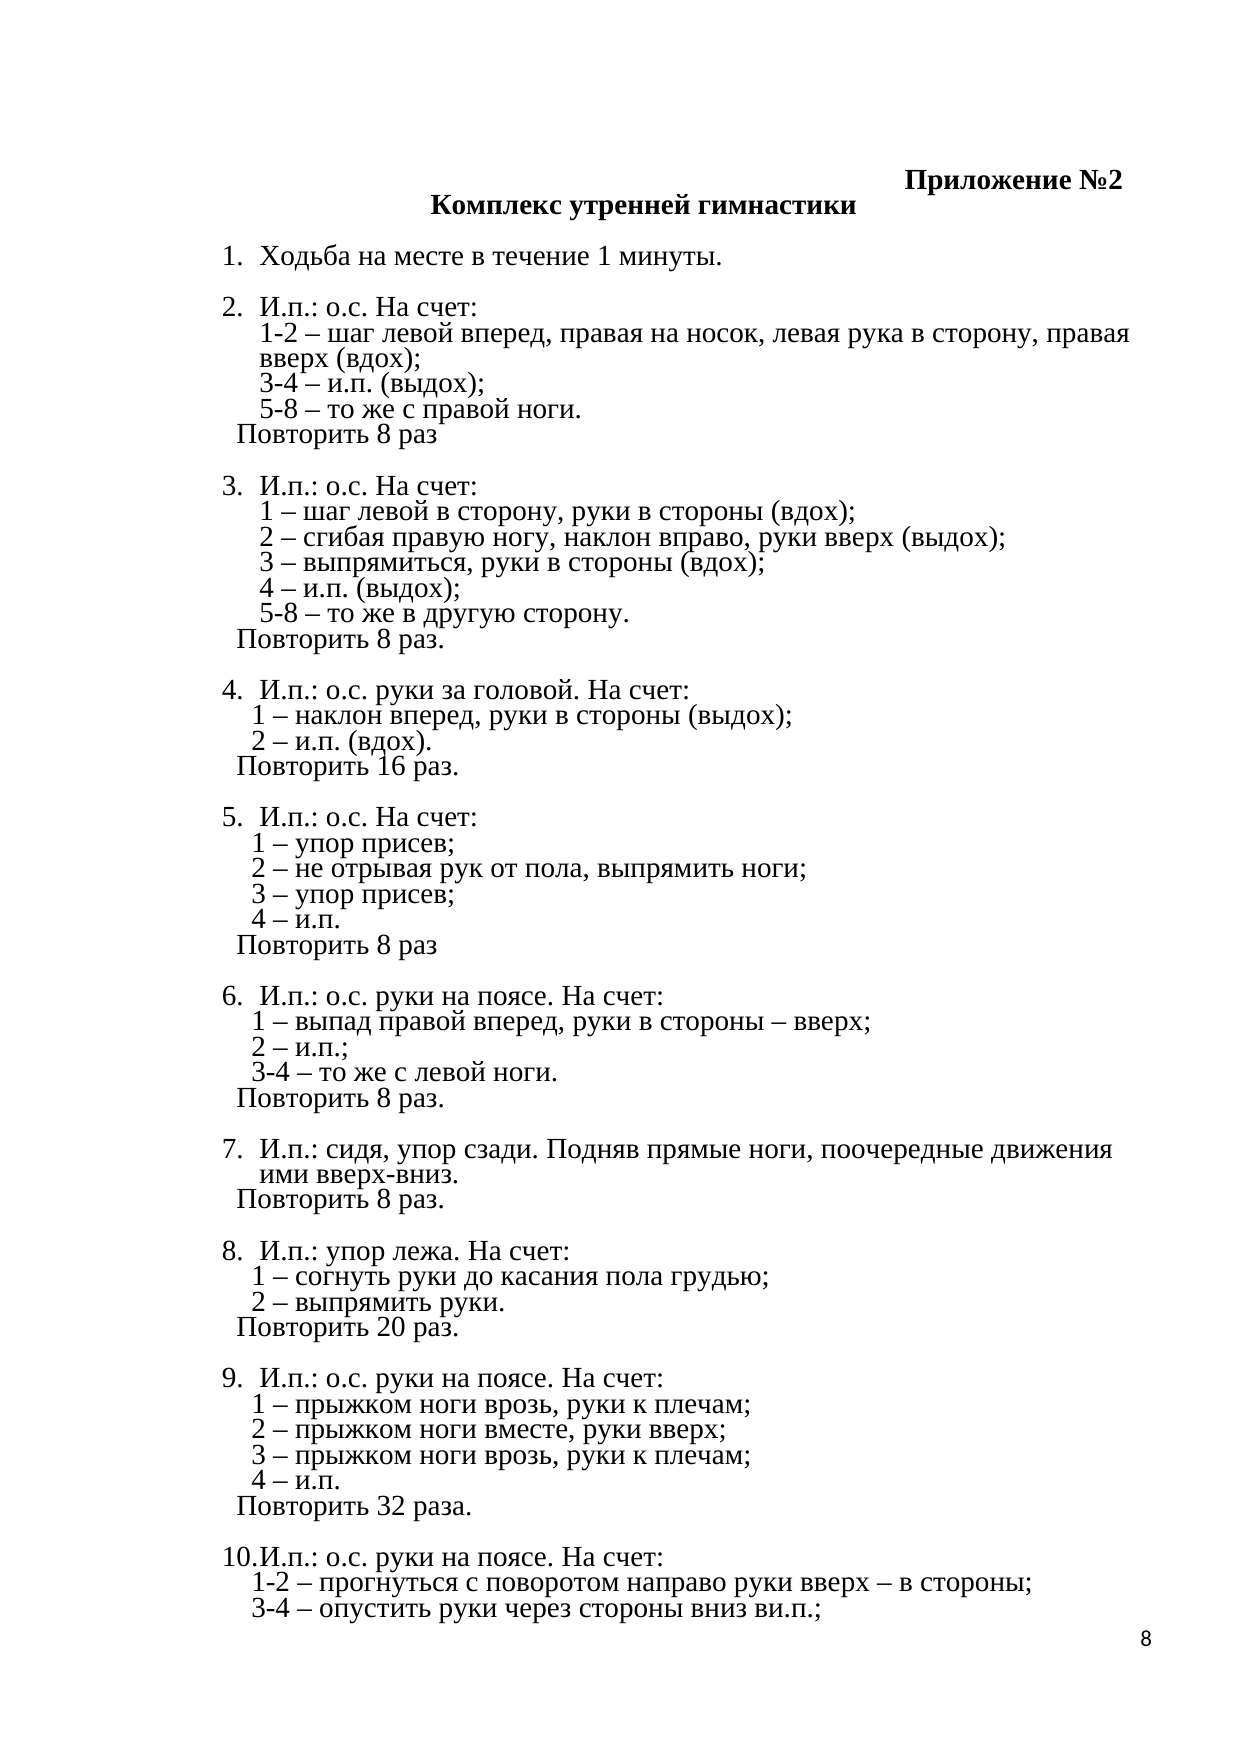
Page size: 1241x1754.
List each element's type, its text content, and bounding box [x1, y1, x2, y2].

list И.п.: о.с. руки на поясе. На счет: [222, 1368, 1152, 1393]
text Приложение №2 [179, 169, 1152, 194]
text 4 – и.п. (выдох); [259, 577, 363, 602]
text 2 – выпрямить руки. [251, 1291, 1152, 1316]
text 3 – упор присев; [251, 883, 1152, 908]
text Повторить 8 раз. [236, 1087, 1152, 1112]
text Повторить 16 раз. [236, 756, 1152, 781]
list И.п.: о.с. руки за головой. На счет: [222, 679, 1152, 704]
text 2 – сгибая правую ногу, наклон вправо, руки вверх (выдох); [905, 526, 1152, 551]
text 3-4 – и.п. (выдох); [384, 373, 1152, 398]
text 3 – выпрямиться, руки в стороны (вдох); [684, 551, 1152, 576]
list И.п.: о.с. На счет: [222, 297, 1152, 322]
text 2 – и.п.; [251, 1036, 1152, 1061]
text 1 – прыжком ноги врозь, руки к плечам; [184, 1393, 1152, 1418]
text 1 – упор присев; [251, 832, 1152, 857]
text 5-8 – то же в другую сторону. [259, 602, 1152, 627]
text 1-2 – прогнуться с поворотом направо руки вверх – в стороны; [184, 1572, 1152, 1597]
text 3 – выпрямиться, руки в стороны (вдох); [259, 551, 687, 576]
text 2 – и.п. (вдох). [352, 730, 1152, 755]
text 3-4 – и.п. (выдох); [259, 373, 387, 398]
text Повторить 8 раз [236, 934, 1152, 959]
text 4 – и.п. [184, 1470, 1152, 1495]
list И.п.: о.с. руки на поясе. На счет: [222, 985, 1152, 1010]
list И.п.: о.с. руки на поясе. На счет: [222, 1546, 1152, 1571]
text Повторить 32 раза. [184, 1495, 1152, 1520]
text 2 – и.п. (вдох). [251, 730, 355, 755]
text Повторить 8 раз [236, 424, 1152, 449]
text 3-4 – то же с левой ноги. [251, 1062, 1152, 1087]
list Ходьба на месте в течение 1 минуты. [222, 246, 1152, 271]
text Повторить 8 раз. [236, 628, 1152, 653]
list И.п.: о.с. На счет: [222, 475, 1152, 500]
text 1 – наклон вперед, руки в стороны (выдох); [692, 704, 1152, 729]
list И.п.: сидя, упор сзади. Подняв прямые ноги, поочередные движения ими вверх-вниз. [222, 1138, 1152, 1188]
text 1 – шаг левой в сторону, руки в стороны (вдох); [259, 500, 777, 525]
text 1 – наклон вперед, руки в стороны (выдох); [251, 704, 695, 729]
text Комплекс утренней гимнастики [179, 195, 1152, 220]
text 1 – шаг левой в сторону, руки в стороны (вдох); [774, 500, 1152, 525]
list И.п.: упор лежа. На счет: [222, 1240, 1152, 1265]
text 2 – не отрывая рук от пола, выпрямить ноги; [251, 858, 1152, 883]
text 1 – согнуть руки до касания пола грудью; [251, 1266, 1152, 1291]
text 4 – и.п. [251, 909, 1152, 934]
text 1-2 – шаг левой вперед, правая на носок, левая рука в сторону, правая вверх (вдох); [259, 322, 1152, 372]
text 3-4 – опустить руки через стороны вниз ви.п.; [184, 1597, 1152, 1622]
text Повторить 20 раз. [236, 1317, 1152, 1342]
text 5-8 – то же с правой ноги. [259, 398, 1152, 423]
text 2 – сгибая правую ногу, наклон вправо, руки вверх (выдох); [259, 526, 908, 551]
text 2 – прыжком ноги вместе, руки вверх; [184, 1419, 1152, 1444]
text 3 – прыжком ноги врозь, руки к плечам; [184, 1444, 1152, 1469]
text Повторить 8 раз. [184, 1189, 1152, 1214]
list И.п.: о.с. На счет: [222, 807, 1152, 832]
text 1 – выпад правой вперед, руки в стороны – вверх; [251, 1011, 1152, 1036]
text 4 – и.п. (выдох); [360, 577, 1152, 602]
